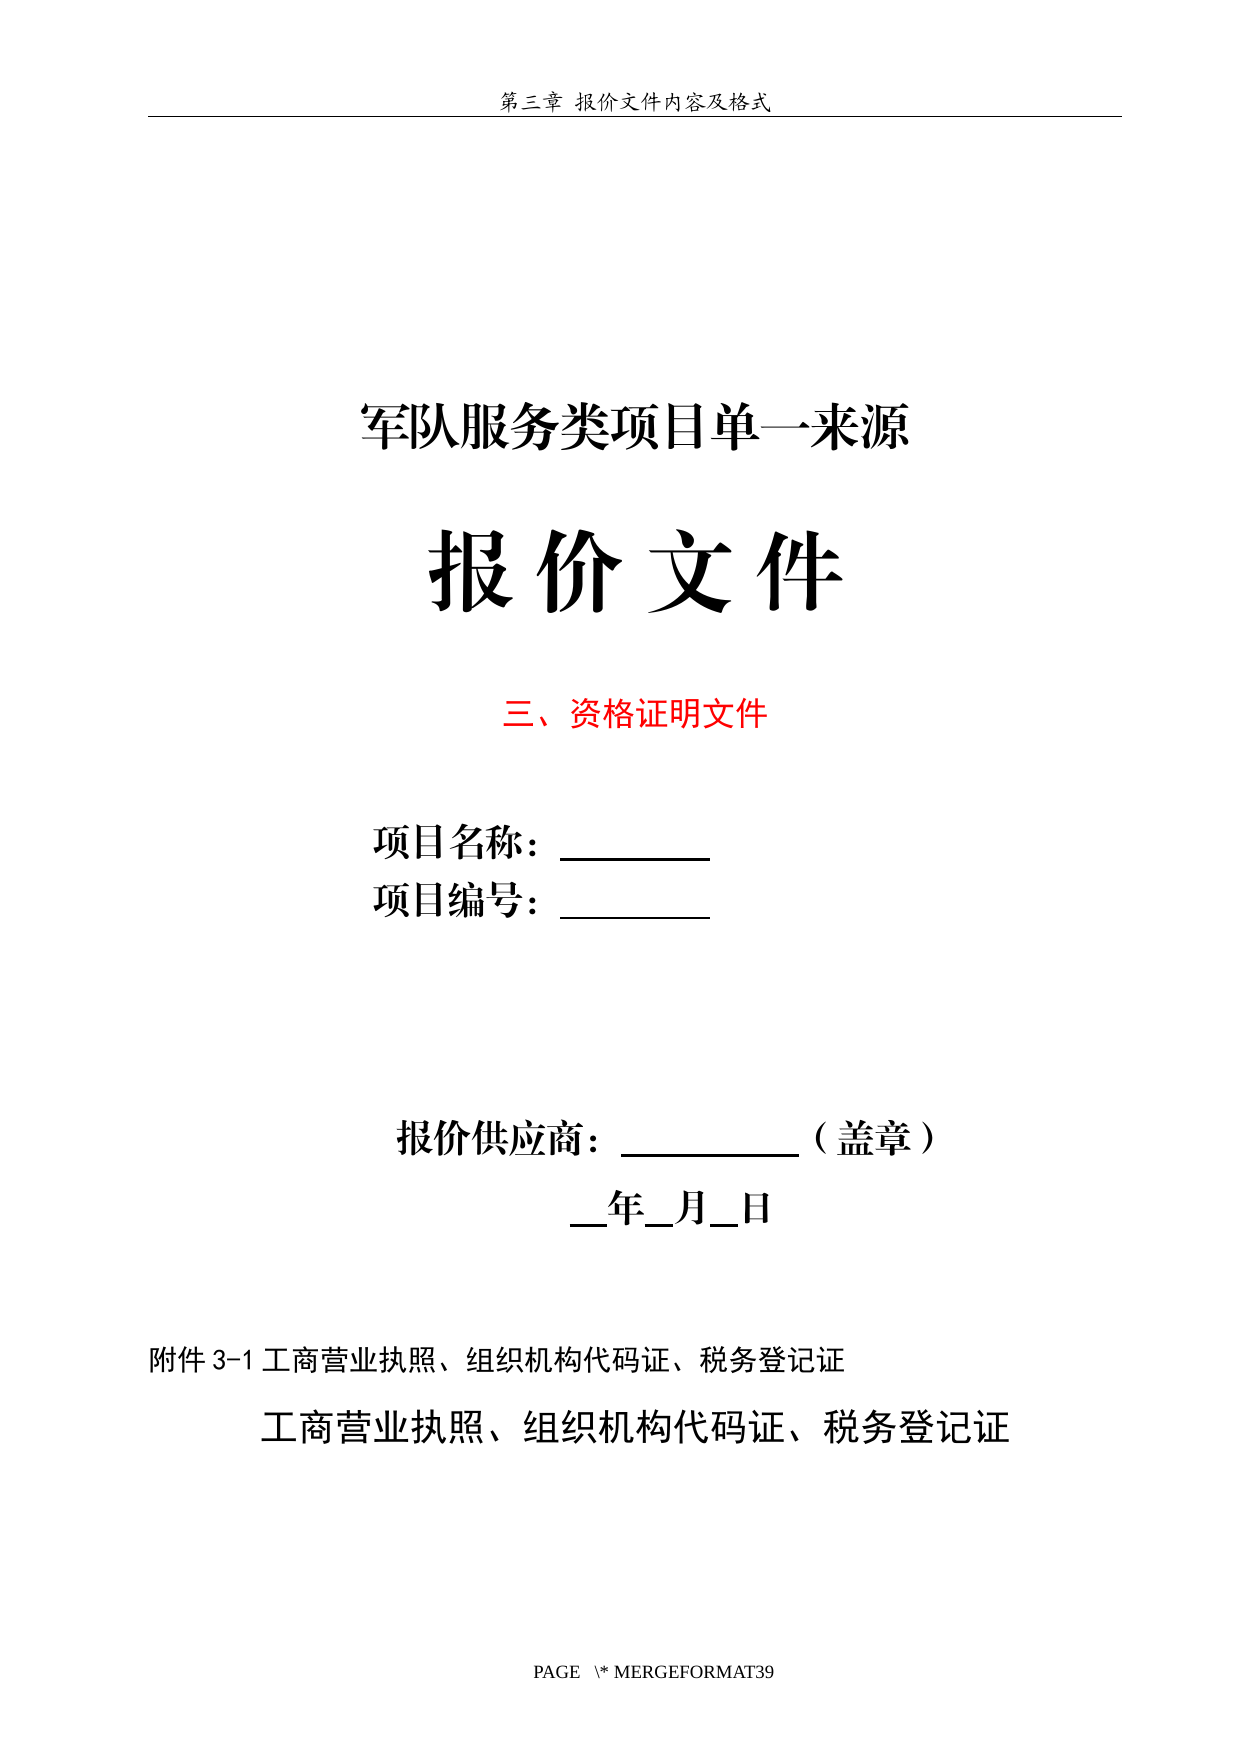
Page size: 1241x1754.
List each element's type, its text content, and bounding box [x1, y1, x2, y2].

text 工商营业执照、组织机构代码证、税务登记证 [148, 1394, 1122, 1452]
text 年 月 日 [148, 1187, 1122, 1232]
text 项目名称： [148, 808, 1122, 867]
text 项目编号： [148, 867, 1122, 925]
text 报价供应商： （盖章） [148, 1118, 1122, 1162]
text 报 价 文 件 [148, 524, 1122, 628]
subtitle 三、资格证明文件 [148, 678, 1122, 737]
text 军队服务类项目单一来源 [148, 399, 1122, 459]
subtitle 附件3-1工商营业执照、组织机构代码证、税务登记证 [148, 1341, 1122, 1374]
